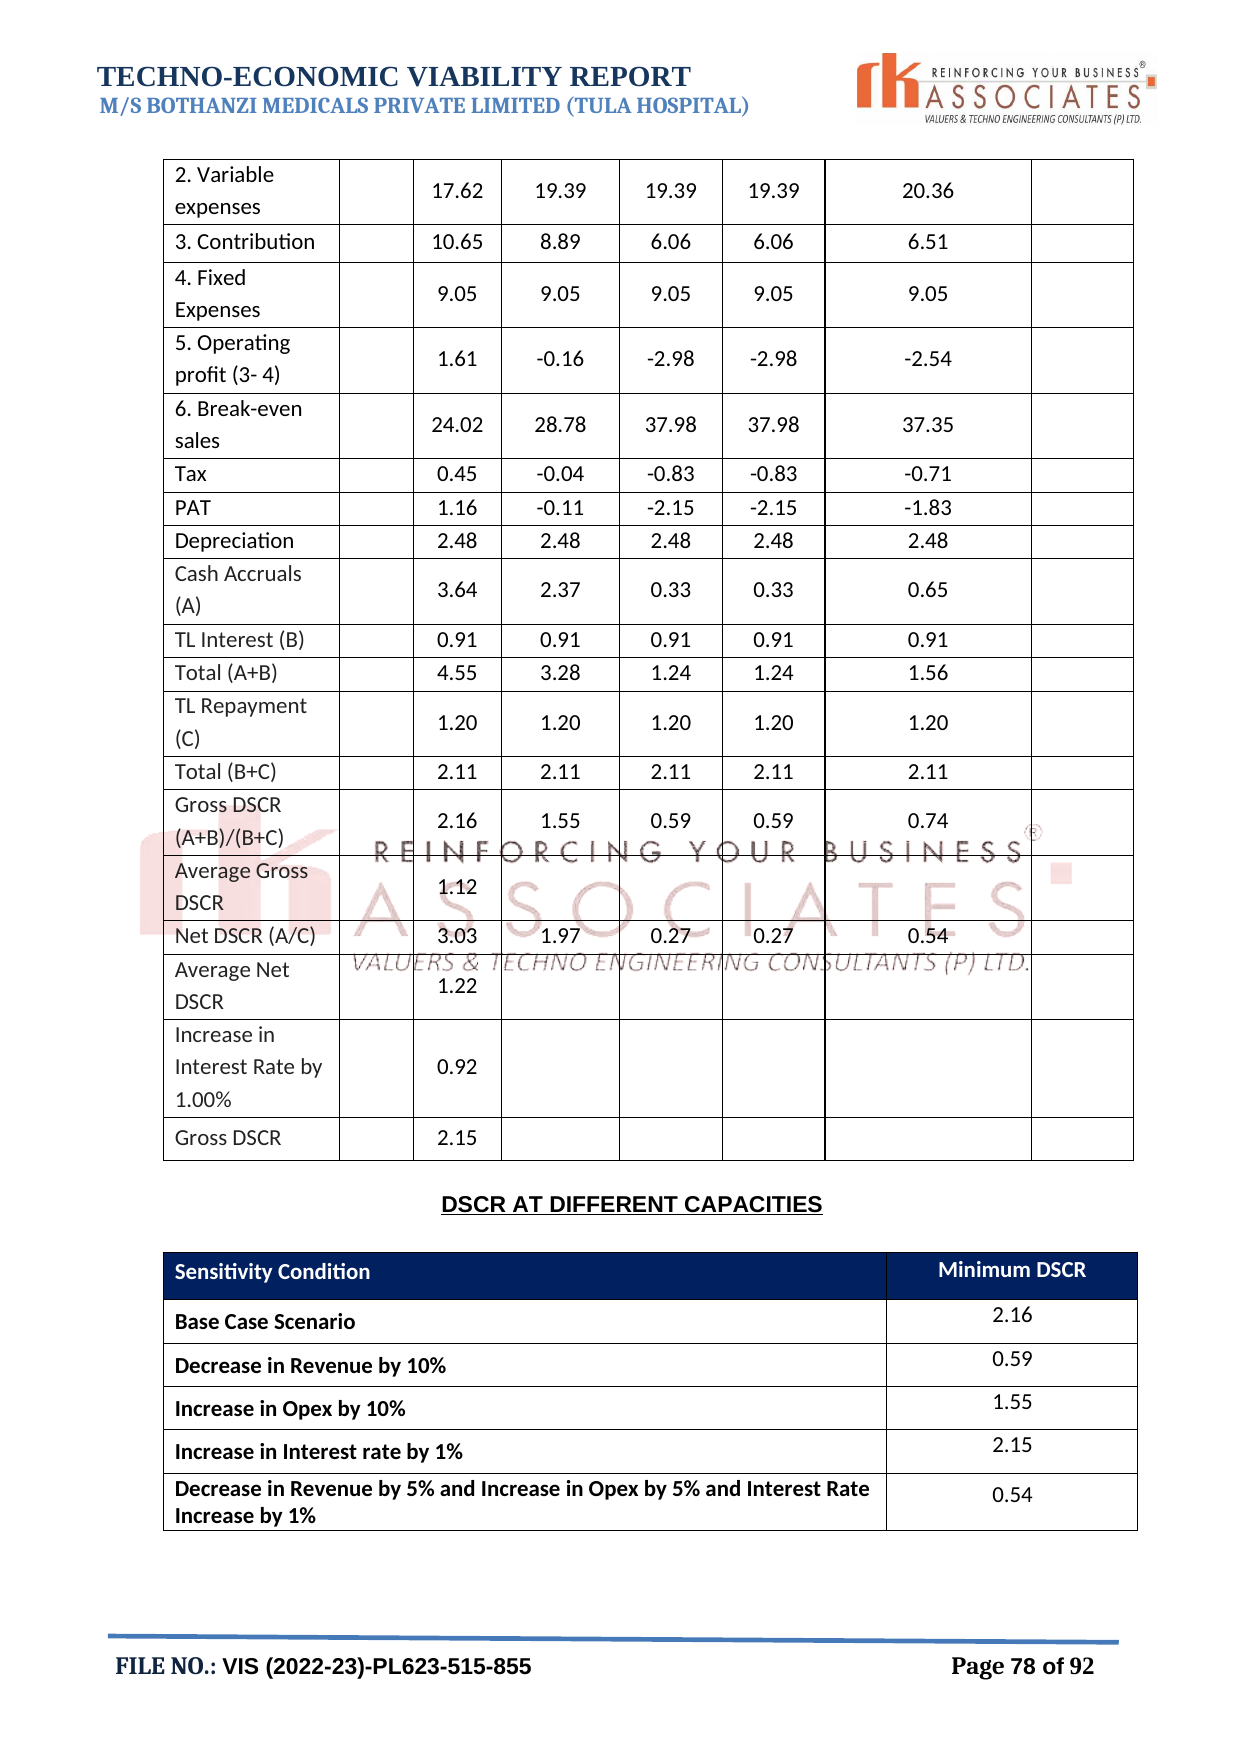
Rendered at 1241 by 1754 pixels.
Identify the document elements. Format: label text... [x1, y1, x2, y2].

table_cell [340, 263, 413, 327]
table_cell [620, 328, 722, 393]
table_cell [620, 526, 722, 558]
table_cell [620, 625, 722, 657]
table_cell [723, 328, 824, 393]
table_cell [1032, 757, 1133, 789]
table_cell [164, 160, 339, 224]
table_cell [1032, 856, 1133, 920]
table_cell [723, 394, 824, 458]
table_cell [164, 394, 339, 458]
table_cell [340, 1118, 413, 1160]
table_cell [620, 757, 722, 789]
list DSCR AT DIFFERENT CAPACITIES [148, 1191, 1115, 1218]
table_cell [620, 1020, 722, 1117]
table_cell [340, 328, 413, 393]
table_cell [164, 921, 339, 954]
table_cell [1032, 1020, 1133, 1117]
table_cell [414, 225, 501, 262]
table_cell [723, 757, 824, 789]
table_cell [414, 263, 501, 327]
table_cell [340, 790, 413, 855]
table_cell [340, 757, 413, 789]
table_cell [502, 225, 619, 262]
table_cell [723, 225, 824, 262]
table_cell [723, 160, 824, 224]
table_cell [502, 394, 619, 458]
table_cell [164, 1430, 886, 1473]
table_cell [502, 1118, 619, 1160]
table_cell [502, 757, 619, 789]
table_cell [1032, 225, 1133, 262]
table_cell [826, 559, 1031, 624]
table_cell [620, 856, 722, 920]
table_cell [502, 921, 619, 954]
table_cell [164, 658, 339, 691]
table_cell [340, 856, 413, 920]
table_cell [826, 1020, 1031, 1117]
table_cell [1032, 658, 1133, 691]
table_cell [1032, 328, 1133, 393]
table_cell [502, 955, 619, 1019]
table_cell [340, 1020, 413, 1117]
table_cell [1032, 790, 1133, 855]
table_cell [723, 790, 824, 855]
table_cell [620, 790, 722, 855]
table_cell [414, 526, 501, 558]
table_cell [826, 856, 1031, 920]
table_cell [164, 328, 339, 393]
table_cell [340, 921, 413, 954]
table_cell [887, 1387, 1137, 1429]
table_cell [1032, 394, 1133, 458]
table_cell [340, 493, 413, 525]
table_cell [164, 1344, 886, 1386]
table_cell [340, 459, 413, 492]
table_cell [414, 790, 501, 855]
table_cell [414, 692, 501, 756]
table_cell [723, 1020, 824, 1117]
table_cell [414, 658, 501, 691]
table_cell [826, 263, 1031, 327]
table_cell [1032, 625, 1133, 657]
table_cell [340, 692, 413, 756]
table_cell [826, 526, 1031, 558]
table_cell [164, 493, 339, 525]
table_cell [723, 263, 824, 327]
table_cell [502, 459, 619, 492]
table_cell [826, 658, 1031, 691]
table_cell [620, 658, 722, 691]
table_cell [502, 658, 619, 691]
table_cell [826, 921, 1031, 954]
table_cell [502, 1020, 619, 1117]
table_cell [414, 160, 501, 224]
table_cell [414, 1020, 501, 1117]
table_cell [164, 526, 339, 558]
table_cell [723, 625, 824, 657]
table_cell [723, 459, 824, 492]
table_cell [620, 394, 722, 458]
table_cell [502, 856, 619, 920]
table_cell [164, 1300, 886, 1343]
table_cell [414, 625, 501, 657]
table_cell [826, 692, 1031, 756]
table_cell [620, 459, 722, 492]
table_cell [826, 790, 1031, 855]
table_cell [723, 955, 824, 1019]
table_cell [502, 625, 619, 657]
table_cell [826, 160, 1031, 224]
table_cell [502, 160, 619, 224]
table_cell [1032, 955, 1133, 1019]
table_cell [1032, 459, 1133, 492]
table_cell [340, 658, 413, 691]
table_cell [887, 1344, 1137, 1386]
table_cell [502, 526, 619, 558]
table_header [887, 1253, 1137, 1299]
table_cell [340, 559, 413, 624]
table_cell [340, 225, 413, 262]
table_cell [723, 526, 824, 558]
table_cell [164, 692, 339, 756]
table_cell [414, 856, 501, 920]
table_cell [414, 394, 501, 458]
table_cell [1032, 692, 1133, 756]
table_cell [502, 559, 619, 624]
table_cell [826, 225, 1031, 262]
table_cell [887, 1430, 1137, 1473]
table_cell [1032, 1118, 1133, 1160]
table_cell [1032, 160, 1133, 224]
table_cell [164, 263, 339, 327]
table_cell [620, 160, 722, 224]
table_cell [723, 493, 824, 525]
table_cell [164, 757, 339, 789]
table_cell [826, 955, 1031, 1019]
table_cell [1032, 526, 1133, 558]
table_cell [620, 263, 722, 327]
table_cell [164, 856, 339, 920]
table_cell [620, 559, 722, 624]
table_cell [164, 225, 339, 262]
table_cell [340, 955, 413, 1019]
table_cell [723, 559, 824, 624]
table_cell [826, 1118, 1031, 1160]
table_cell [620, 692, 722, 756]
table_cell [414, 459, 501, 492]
picture [857, 53, 1157, 125]
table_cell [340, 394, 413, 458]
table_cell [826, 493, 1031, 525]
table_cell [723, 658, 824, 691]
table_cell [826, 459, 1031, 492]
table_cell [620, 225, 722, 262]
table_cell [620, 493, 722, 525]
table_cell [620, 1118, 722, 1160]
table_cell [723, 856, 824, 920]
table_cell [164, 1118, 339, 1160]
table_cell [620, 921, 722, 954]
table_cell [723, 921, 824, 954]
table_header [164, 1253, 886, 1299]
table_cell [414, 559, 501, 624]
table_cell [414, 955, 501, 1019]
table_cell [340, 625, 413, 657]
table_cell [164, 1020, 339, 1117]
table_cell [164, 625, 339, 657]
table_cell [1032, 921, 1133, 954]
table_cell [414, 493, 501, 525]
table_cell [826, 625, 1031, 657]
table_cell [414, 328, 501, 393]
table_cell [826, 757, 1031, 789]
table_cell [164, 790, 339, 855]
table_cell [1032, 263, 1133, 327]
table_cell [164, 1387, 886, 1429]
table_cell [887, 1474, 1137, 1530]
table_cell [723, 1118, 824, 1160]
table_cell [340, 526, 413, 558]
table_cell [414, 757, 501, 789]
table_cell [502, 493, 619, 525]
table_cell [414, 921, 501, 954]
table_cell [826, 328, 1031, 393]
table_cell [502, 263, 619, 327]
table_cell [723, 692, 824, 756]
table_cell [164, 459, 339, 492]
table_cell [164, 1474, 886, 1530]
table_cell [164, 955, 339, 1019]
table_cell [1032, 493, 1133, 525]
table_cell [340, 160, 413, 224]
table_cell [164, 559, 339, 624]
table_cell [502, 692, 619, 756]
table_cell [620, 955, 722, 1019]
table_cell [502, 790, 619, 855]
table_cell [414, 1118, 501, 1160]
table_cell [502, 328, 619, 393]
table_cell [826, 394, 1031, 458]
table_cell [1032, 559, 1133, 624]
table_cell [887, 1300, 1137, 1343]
